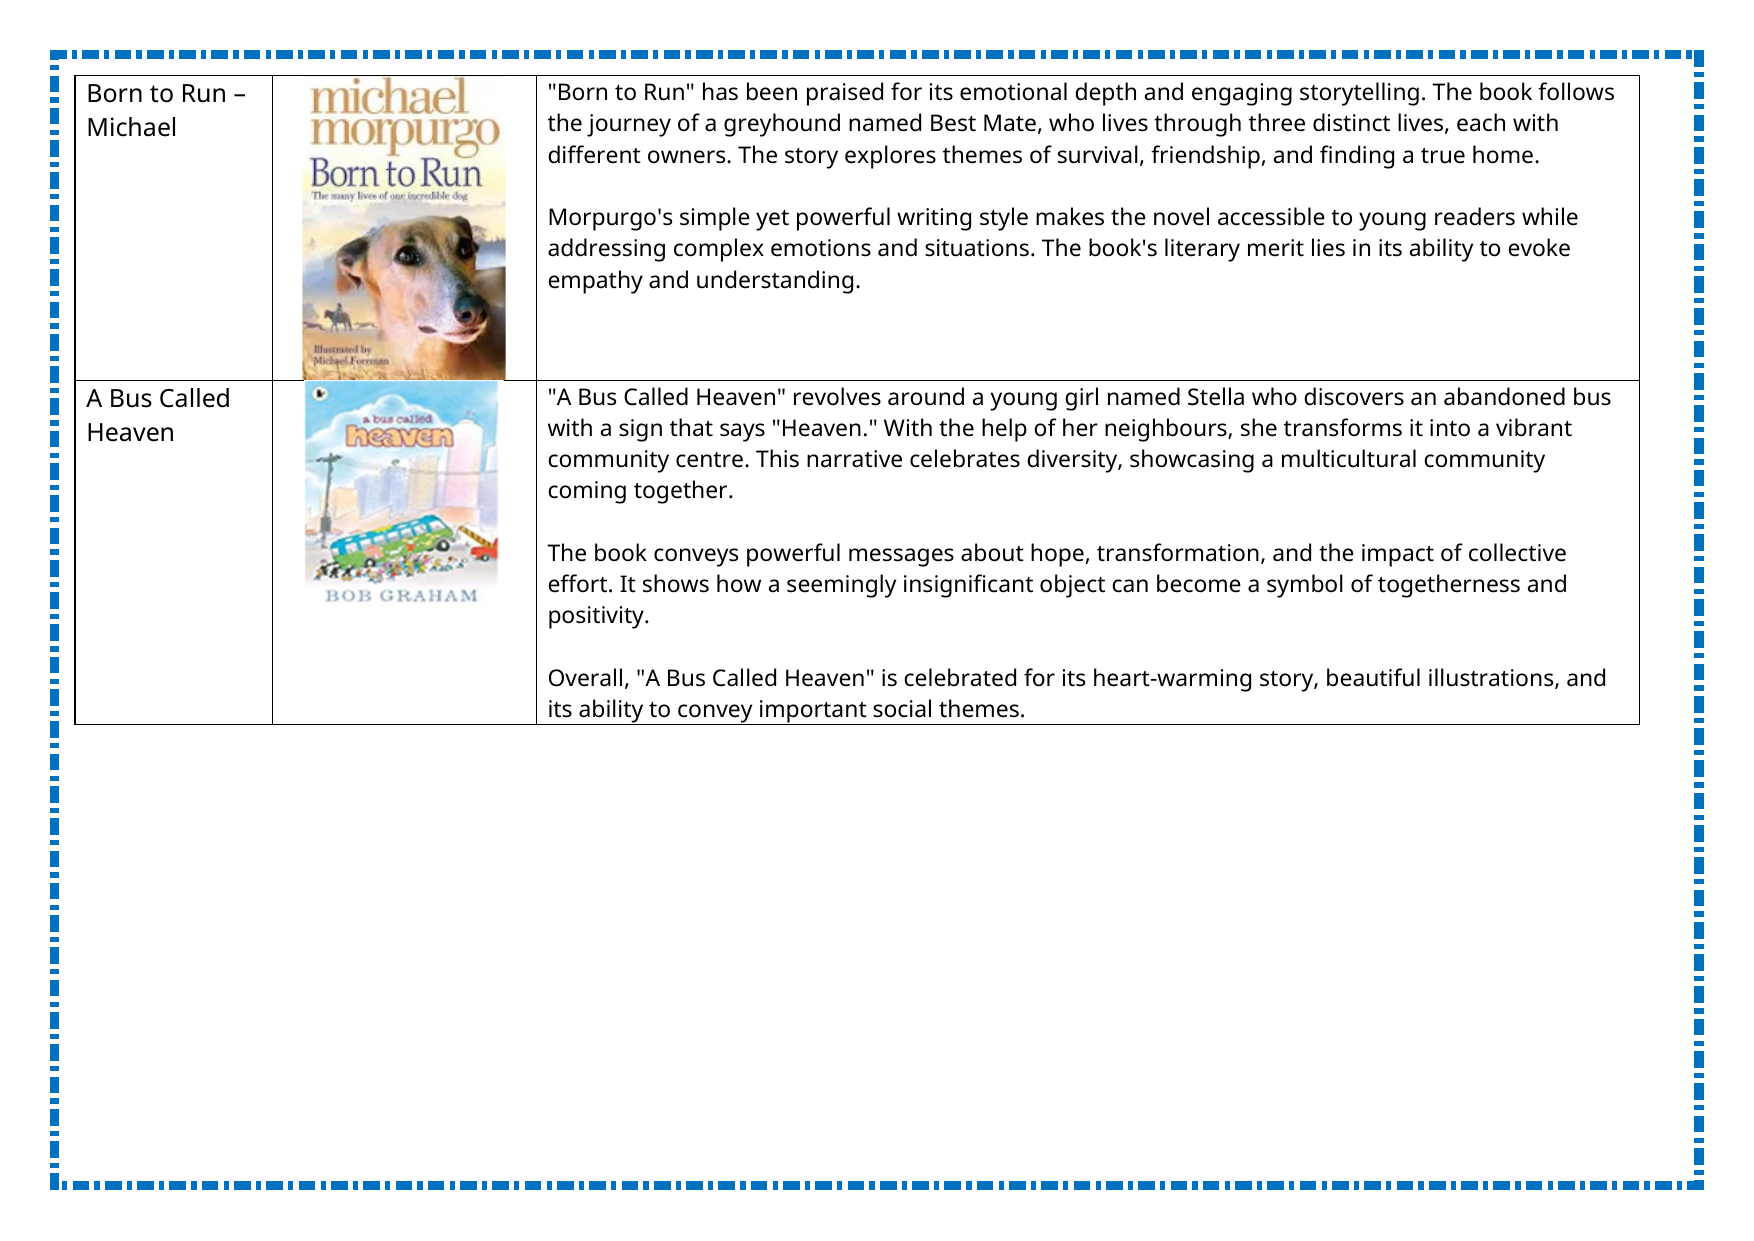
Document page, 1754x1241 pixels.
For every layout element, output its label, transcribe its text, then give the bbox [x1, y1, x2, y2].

table_cell [506, 76, 536, 379]
table_cell A Bus Called Heaven [76, 381, 272, 724]
table_cell [273, 381, 536, 724]
picture [302, 76, 506, 613]
table_cell [273, 76, 302, 379]
table_cell "Born to Run" has been praised for its emotional depth and engaging storytelling. The book follows the journey of a greyhound named Best Mate, who lives through three distinct lives, each with different owners. The story explores themes of survival, friendship, and finding a true home. Morpurgo's simple yet powerful writing style makes the novel accessible to young readers while addressing complex emotions and situations. The book's literary merit lies in its ability to evoke empathy and understanding. [537, 76, 1639, 379]
table_cell "A Bus Called Heaven" revolves around a young girl named Stella who discovers an abandoned bus with a sign that says "Heaven." With the help of her neighbours, she transforms it into a vibrant community centre. This narrative celebrates diversity, showcasing a multicultural community coming together. The book conveys powerful messages about hope, transformation, and the impact of collective effort. It shows how a seemingly insignificant object can become a symbol of togetherness and positivity. Overall, "A Bus Called Heaven" is celebrated for its heart-warming story, beautiful illustrations, and its ability to convey important social themes. [537, 381, 1639, 724]
table_cell Born to Run – Michael [76, 76, 272, 379]
